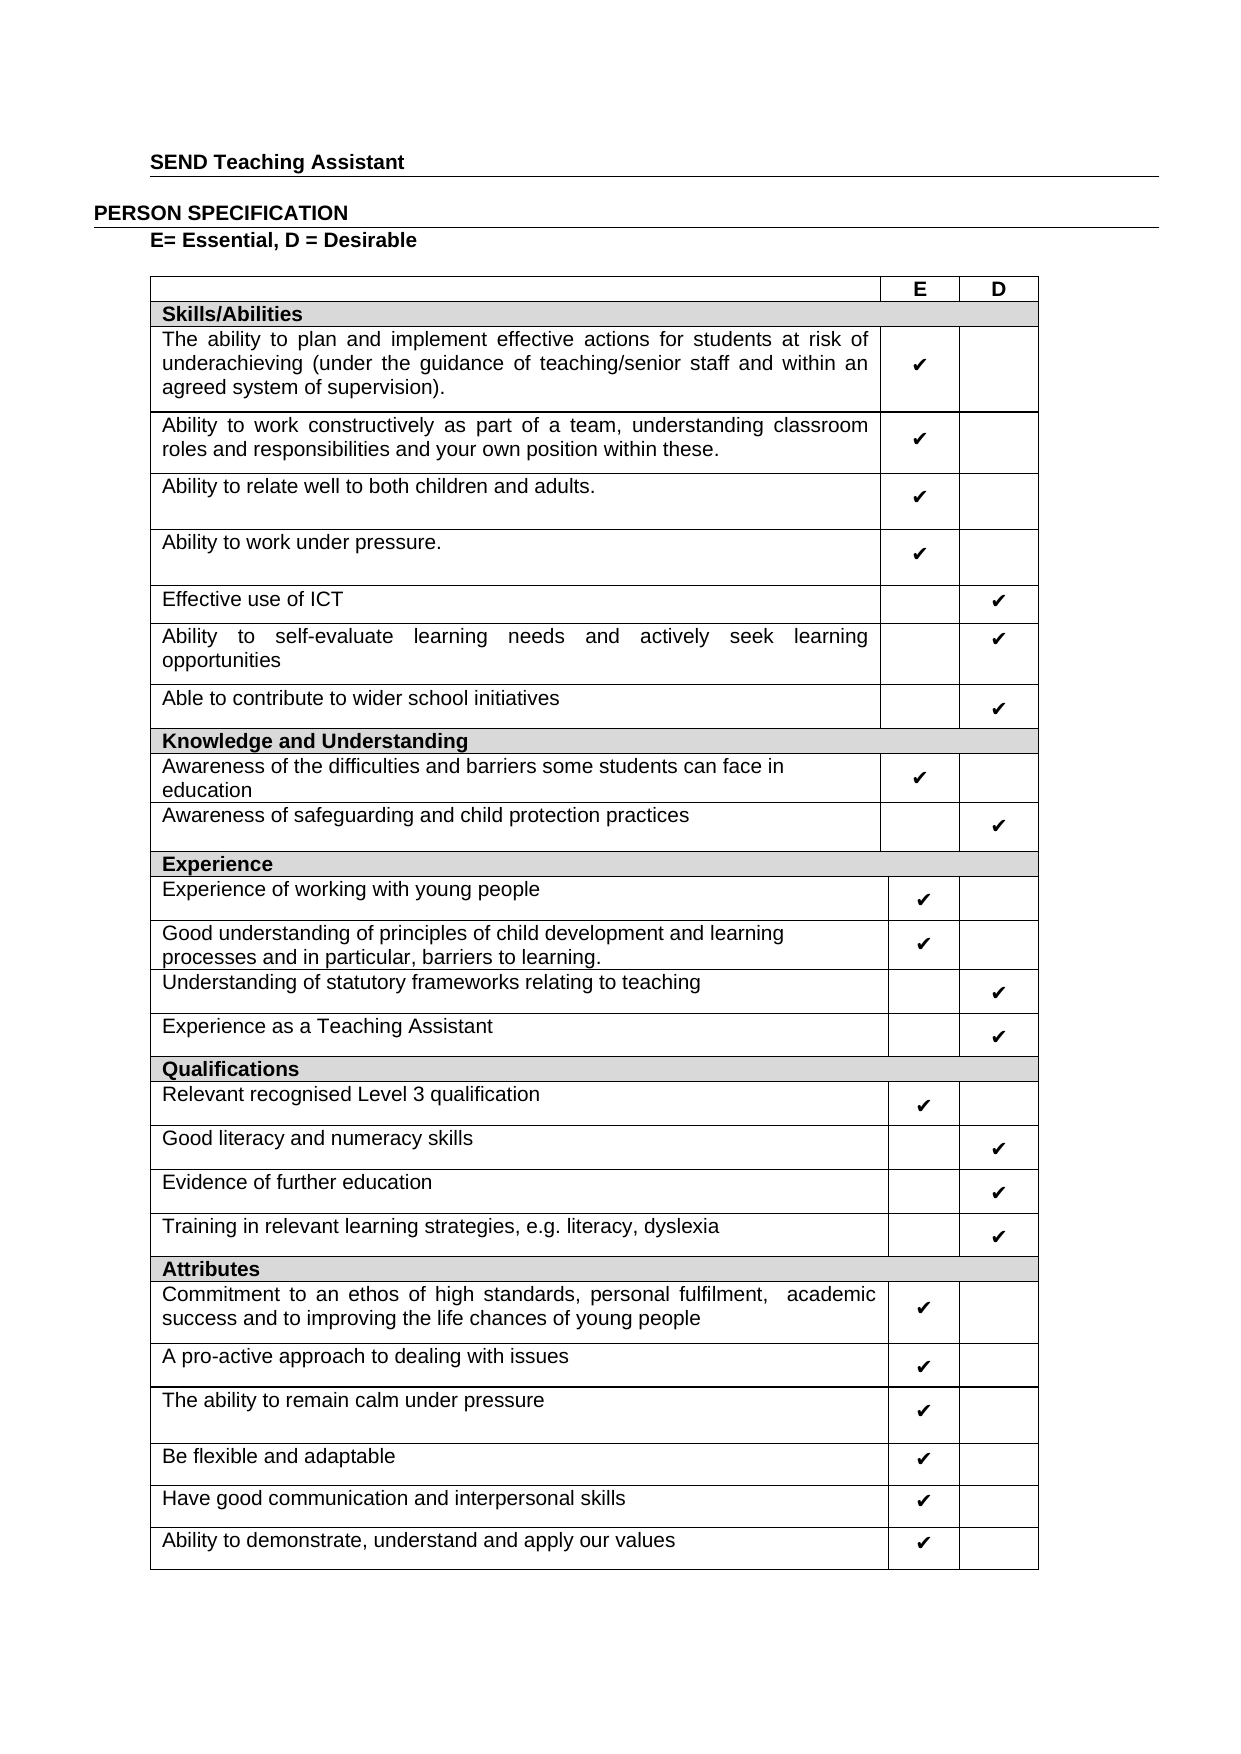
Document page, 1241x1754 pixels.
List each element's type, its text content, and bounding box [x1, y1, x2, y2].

table_cell [960, 1444, 1038, 1485]
text PERSON SPECIFICATION [94, 201, 1159, 227]
table_cell Understanding of statutory frameworks relating to teaching [151, 970, 888, 1012]
table_cell [889, 1126, 959, 1169]
table_cell ✔ [960, 803, 1038, 851]
table_cell [960, 530, 1038, 585]
table_cell Knowledge and Understanding [151, 729, 1038, 753]
table_cell ✔ [881, 530, 959, 585]
table_cell [889, 1014, 959, 1056]
table_cell [881, 685, 959, 728]
table_cell ✔ [889, 1082, 959, 1125]
table_cell ✔ [881, 327, 959, 411]
table_cell Training in relevant learning strategies, e.g. literacy, dyslexia [151, 1214, 888, 1256]
table_cell ✔ [960, 1214, 1038, 1256]
table_cell Experience of working with young people [151, 877, 888, 920]
table_cell [889, 1528, 959, 1569]
table_cell Relevant recognised Level 3 qualification [151, 1082, 888, 1125]
table_cell [889, 1214, 959, 1256]
table_cell ✔ [960, 970, 1038, 1012]
table_cell Able to contribute to wider school initiatives [151, 685, 880, 728]
table_cell [960, 1344, 1038, 1386]
table_cell [960, 586, 1038, 623]
table_cell ✔ [889, 1344, 959, 1386]
table_cell Experience [151, 852, 1038, 876]
table_cell Evidence of further education [151, 1170, 888, 1212]
table_cell [881, 803, 959, 851]
table_cell [889, 970, 959, 1012]
table_cell [889, 1444, 959, 1485]
table_cell The ability to remain calm under pressure [151, 1388, 888, 1443]
table_cell ✔ [881, 474, 959, 529]
table_header E [881, 277, 959, 301]
table_cell [960, 327, 1038, 411]
table_cell [960, 624, 1038, 684]
table_cell Ability to work constructively as part of a team, understanding classroom roles and responsibilities and your own position within these. [151, 413, 880, 473]
table_cell A pro-active approach to dealing with issues [151, 1344, 888, 1386]
table_cell Ability to demonstrate, understand and apply our values [151, 1528, 888, 1569]
table_cell ✔ [889, 877, 959, 920]
table_cell Awareness of safeguarding and child protection practices [151, 803, 880, 851]
table_cell Qualifications [151, 1057, 1038, 1081]
table_cell [889, 1170, 959, 1212]
table_cell Ability to relate well to both children and adults. [151, 474, 880, 529]
table_cell ✔ [960, 1170, 1038, 1212]
table_cell Experience as a Teaching Assistant [151, 1014, 888, 1056]
table_cell [960, 1082, 1038, 1125]
table_cell Attributes [151, 1257, 1038, 1281]
table_cell ✔ [889, 921, 959, 969]
table_cell [960, 1486, 1038, 1527]
text E= Essential, D = Desirable [150, 228, 1090, 252]
table_cell [889, 1486, 959, 1527]
table_header D [960, 277, 1038, 301]
table_cell [960, 1528, 1038, 1569]
table_cell [960, 1282, 1038, 1343]
table_cell ✔ [881, 754, 959, 802]
table_cell ✔ [960, 685, 1038, 728]
table_cell [960, 1388, 1038, 1443]
table_cell [960, 413, 1038, 473]
table_cell [960, 474, 1038, 529]
table_cell Ability to work under pressure. [151, 530, 880, 585]
table_cell The ability to plan and implement effective actions for students at risk of underachieving (under the guidance of teaching/senior staff and within an agreed system of supervision). [151, 327, 880, 411]
table_cell Ability to self-evaluate learning needs and actively seek learning opportunities [151, 624, 880, 684]
table_cell Good understanding of principles of child development and learning processes and in particular, barriers to learning. [151, 921, 888, 969]
text SEND Teaching Assistant [150, 150, 1159, 176]
table_cell Be flexible and adaptable [151, 1444, 888, 1485]
table_cell [881, 586, 959, 623]
table_cell ✔ [889, 1282, 959, 1343]
table_cell Awareness of the difficulties and barriers some students can face in education [151, 754, 880, 802]
table_cell Good literacy and numeracy skills [151, 1126, 888, 1169]
table_cell [960, 877, 1038, 920]
table_cell Effective use of ICT [151, 586, 880, 623]
table_cell ✔ [881, 413, 959, 473]
table_cell Skills/Abilities [151, 302, 1038, 326]
table_cell ✔ [960, 1126, 1038, 1169]
table_cell Have good communication and interpersonal skills [151, 1486, 888, 1527]
table_cell [881, 624, 959, 684]
table_header [151, 277, 880, 301]
table_cell ✔ [889, 1388, 959, 1443]
table_cell [960, 754, 1038, 802]
table_cell [960, 921, 1038, 969]
table_cell Commitment to an ethos of high standards, personal fulfilment, academic success and to improving the life chances of young people [151, 1282, 888, 1343]
table_cell ✔ [960, 1014, 1038, 1056]
